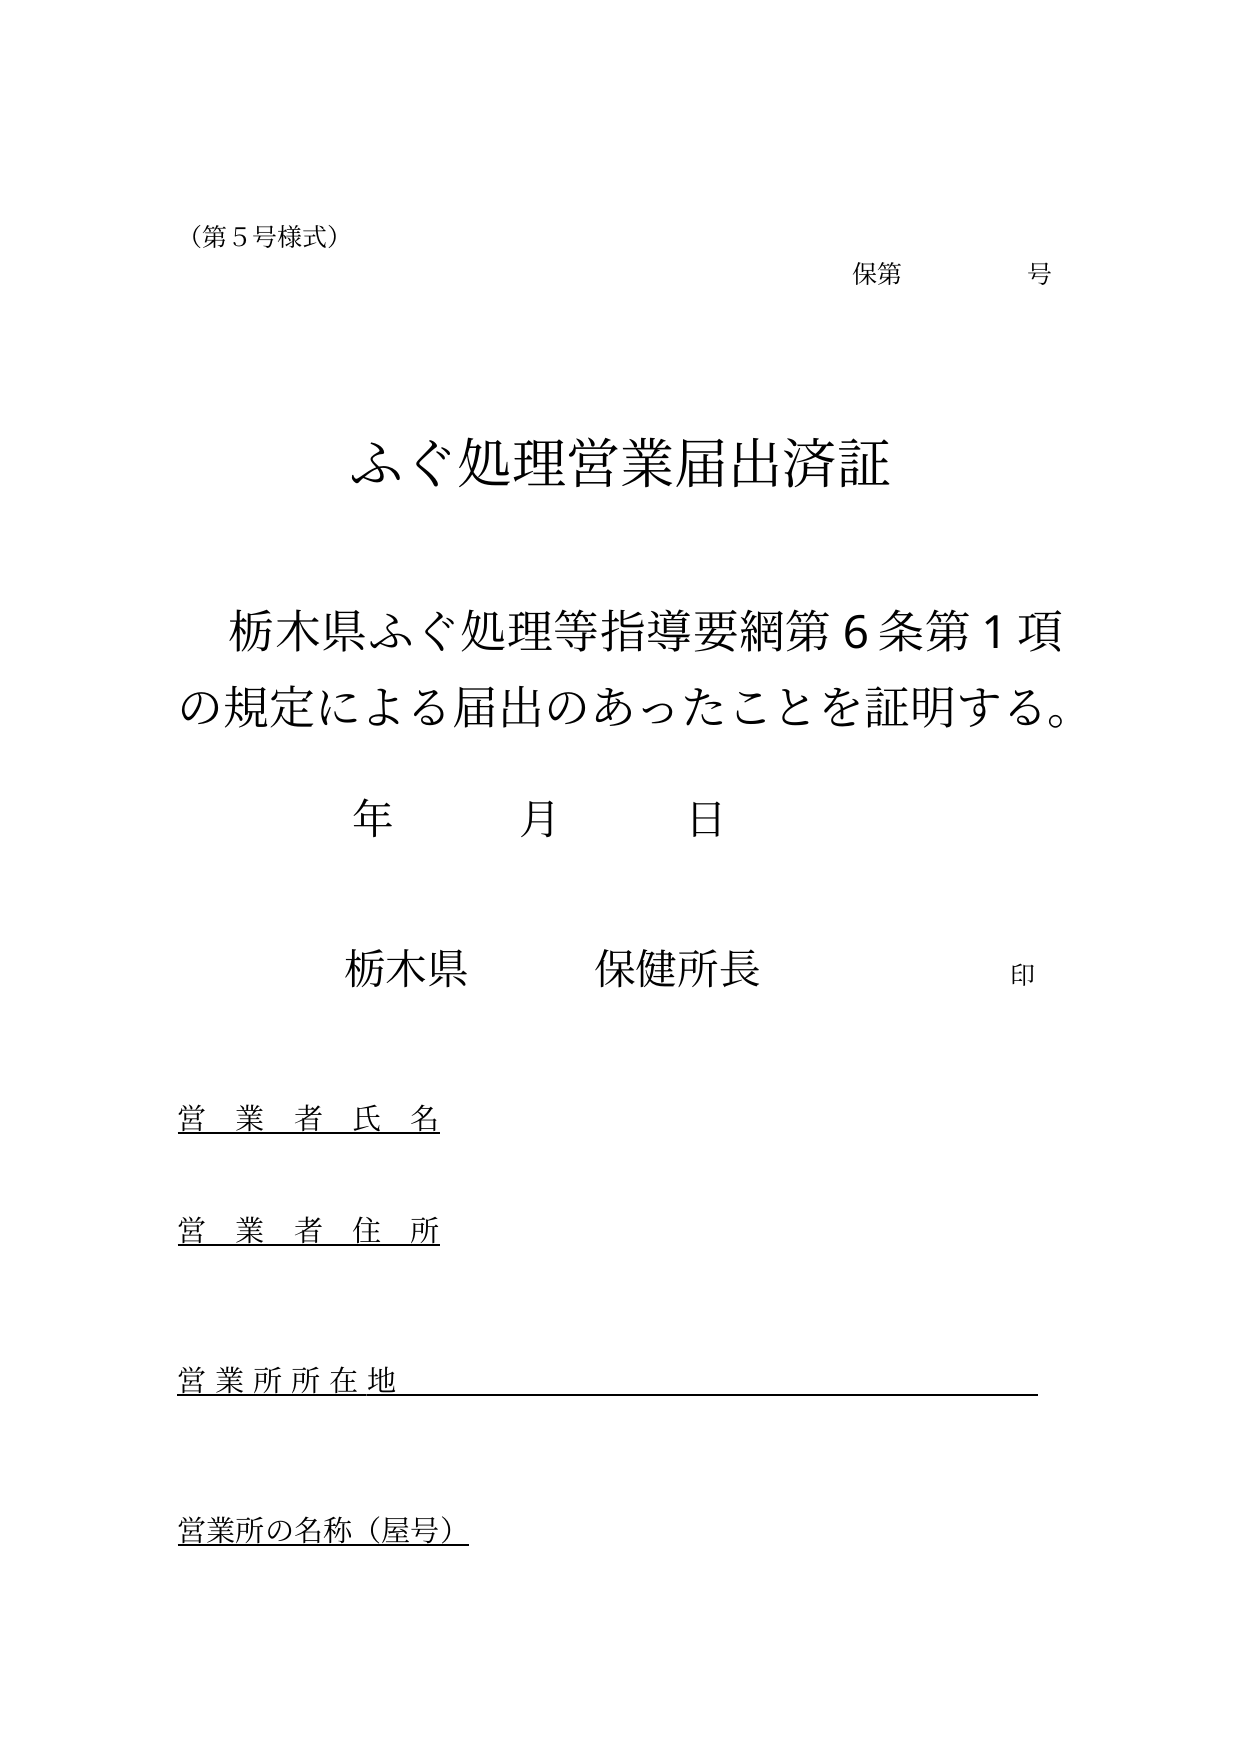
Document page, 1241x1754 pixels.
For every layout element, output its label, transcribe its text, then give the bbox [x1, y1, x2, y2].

text ふぐ処理営業届出済証 [177, 404, 1063, 517]
text 営業所の名称（屋号） [177, 1492, 1063, 1567]
text 栃木県ふぐ処理等指導要網第6条第1項の規定による届出のあったことを証明する。 [177, 592, 1063, 742]
text （第５号様式） [177, 217, 1063, 254]
text 営 業 者 氏 名 [177, 1079, 1063, 1154]
text 営 業 者 住 所 [177, 1192, 1063, 1267]
text 栃木県 保健所長 印 [177, 929, 1063, 1004]
text 営業所所在地 [177, 1342, 1063, 1417]
text 年 月 日 [177, 779, 1063, 854]
text 保第 号 [177, 254, 1063, 292]
